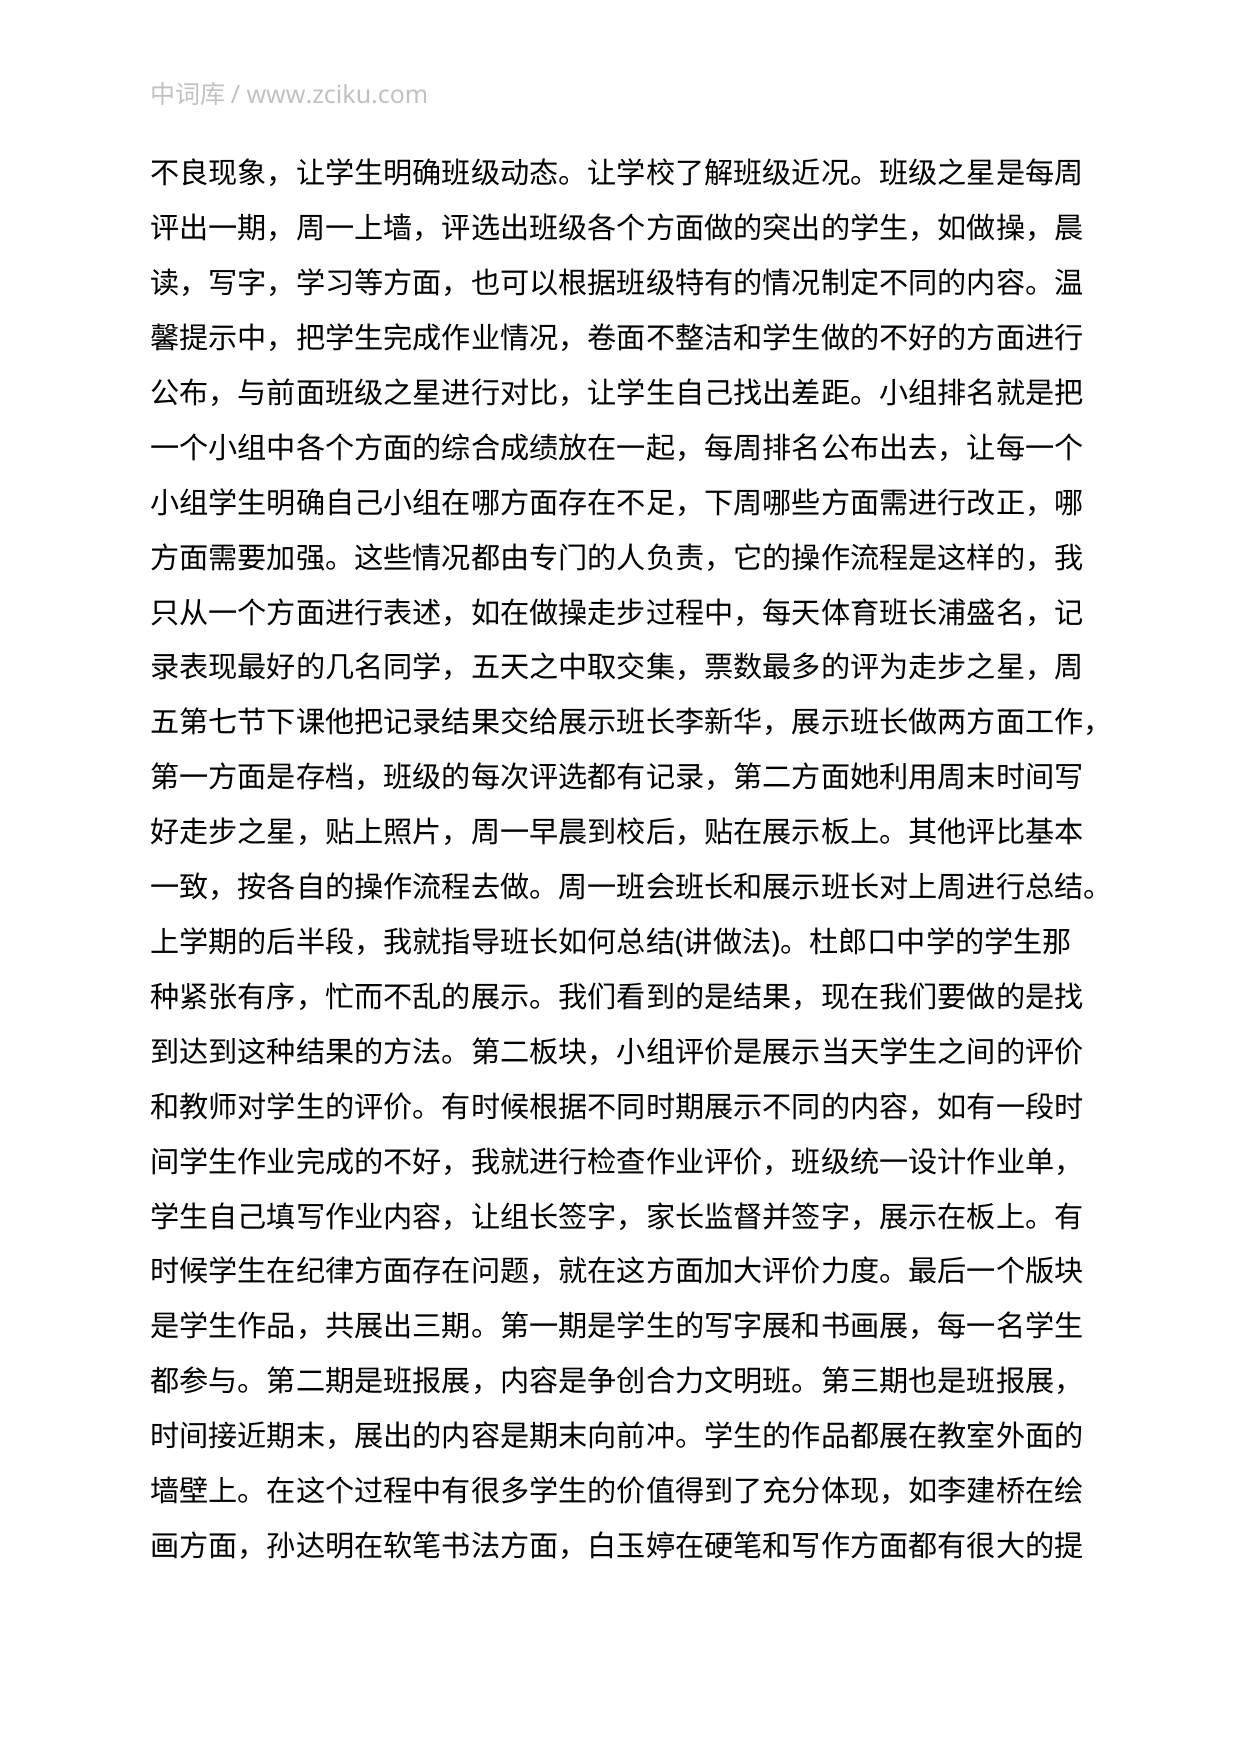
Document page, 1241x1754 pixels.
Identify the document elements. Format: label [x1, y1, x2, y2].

text [150, 150, 1090, 1565]
